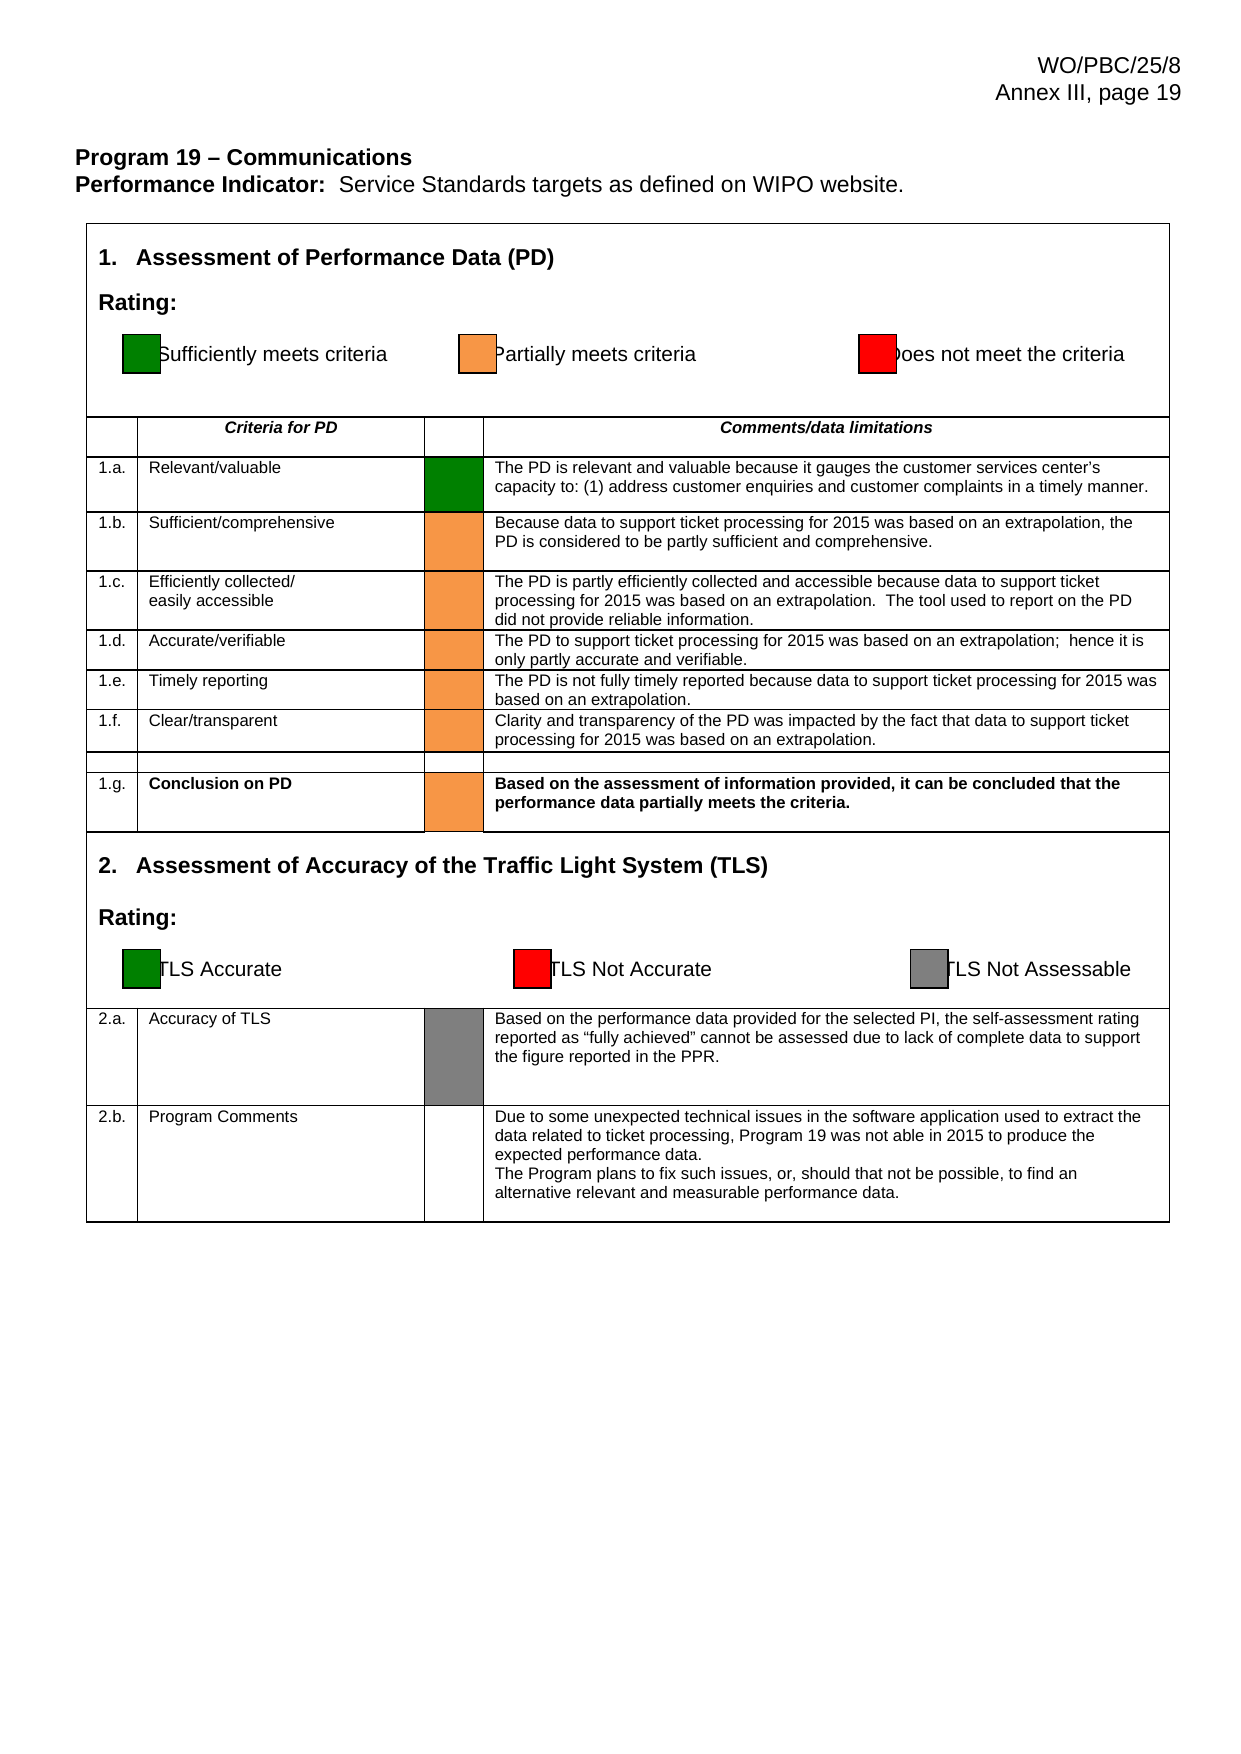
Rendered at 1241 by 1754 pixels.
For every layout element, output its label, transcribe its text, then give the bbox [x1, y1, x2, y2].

table_cell [484, 753, 1169, 772]
table_cell Due to some unexpected technical issues in the software application used to extract the data related to ticket processing, Program 19 was not able in 2015 to produce the expected performance data. The Program plans to fix such issues, or, should that not be possible, to find an alternative relevant and measurable performance data. [484, 1106, 1169, 1221]
table_cell Comments/data limitations [484, 418, 1169, 456]
table_cell [87, 671, 137, 709]
table_cell Clarity and transparency of the PD was impacted by the fact that data to support ticket processing for 2015 was based on an extrapolation. [484, 710, 1169, 751]
table_cell [138, 753, 424, 772]
text Performance Indicator: Service Standards targets as defined on WIPO website. [75, 171, 1181, 197]
table_cell [87, 631, 137, 669]
table_cell Sufficient/comprehensive [138, 513, 424, 570]
table_cell [87, 773, 137, 831]
table_cell Criteria for PD [138, 418, 424, 456]
table_cell [87, 710, 137, 751]
table_cell [425, 631, 483, 669]
table_cell [425, 1106, 483, 1221]
table_cell Accurate/verifiable [138, 631, 424, 669]
table_cell [425, 513, 483, 570]
table_cell Assessment of Accuracy of the Traffic Light System (TLS) Rating: TLS Accurate TLS Not Accurate TLS Not Assessable [87, 832, 1169, 1007]
table_cell Timely reporting [138, 671, 424, 709]
table_cell Based on the assessment of information provided, it can be concluded that the performance data partially meets the criteria. [484, 773, 1169, 831]
table_cell The PD to support ticket processing for 2015 was based on an extrapolation; hence it is only partly accurate and verifiable. [484, 631, 1169, 669]
table_cell Because data to support ticket processing for 2015 was based on an extrapolation, the PD is considered to be partly sufficient and comprehensive. [484, 513, 1169, 570]
table_cell The PD is partly efficiently collected and accessible because data to support ticket processing for 2015 was based on an extrapolation. The tool used to report on the PD did not provide reliable information. [484, 572, 1169, 629]
table_cell [87, 753, 137, 772]
table_cell Efficiently collected/ easily accessible [138, 572, 424, 629]
table_cell [425, 418, 483, 456]
table_cell [87, 418, 137, 456]
table_header Assessment of Performance Data (PD) Rating: Sufficiently meets criteria Partially meets criteria Does not meet the criteria [87, 224, 1169, 416]
table_cell The PD is not fully timely reported because data to support ticket processing for 2015 was based on an extrapolation. [484, 671, 1169, 709]
table_cell Relevant/valuable [138, 458, 424, 511]
table_cell Conclusion on PD [138, 773, 424, 831]
table_cell The PD is relevant and valuable because it gauges the customer services center’s capacity to: (1) address customer enquiries and customer complaints in a timely manner. [484, 458, 1169, 511]
table_cell [425, 671, 483, 709]
table_cell 2.b. [87, 1106, 137, 1221]
table_cell [425, 753, 483, 772]
table_cell Accuracy of TLS [138, 1009, 424, 1105]
table_cell [425, 773, 483, 831]
text Program 19 – Communications [75, 144, 1181, 171]
table_cell [425, 458, 483, 511]
table_cell [425, 572, 483, 629]
table_cell Based on the performance data provided for the selected PI, the self-assessment rating reported as “fully achieved” cannot be assessed due to lack of complete data to support the figure reported in the PPR. [484, 1009, 1169, 1105]
table_cell [87, 458, 137, 511]
table_cell [87, 513, 137, 570]
table_cell [425, 1009, 483, 1105]
table_cell [425, 710, 483, 751]
table_cell [87, 572, 137, 629]
table_cell [87, 1009, 137, 1105]
table_cell Clear/transparent [138, 710, 424, 751]
table_cell Program Comments [138, 1106, 424, 1221]
